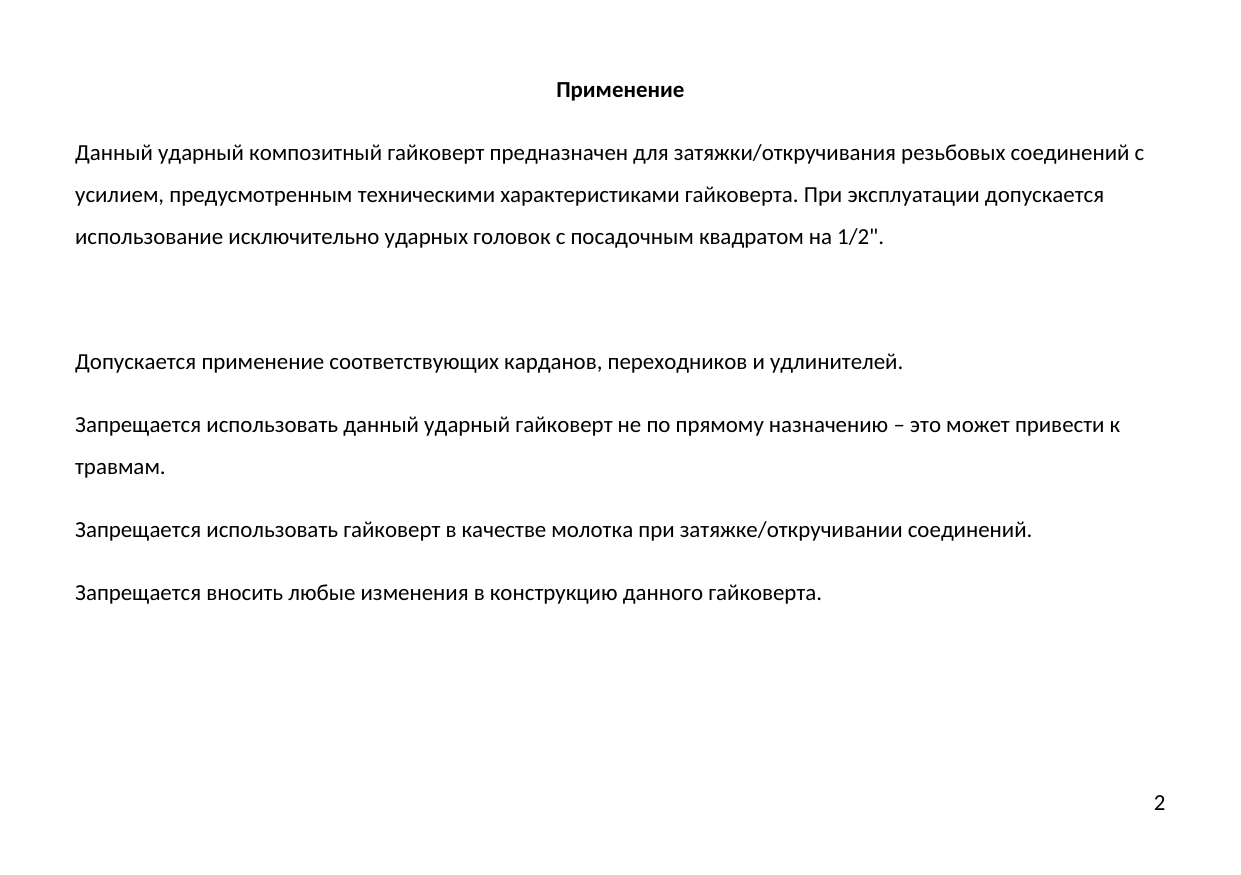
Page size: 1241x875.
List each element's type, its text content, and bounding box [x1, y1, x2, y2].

text Данный ударный композитный гайковерт предназначен для затяжки/откручивания резьбовых соединений с усилием, предусмотренным техническими характеристиками гайковерта. При эксплуатации допускается использование исключительно ударных головок с посадочным квадратом на 1/2". [75, 138, 1165, 250]
text Запрещается использовать гайковерт в качестве молотка при затяжке/откручивании соединений. [75, 515, 1165, 543]
text Допускается применение соответствующих карданов, переходников и удлинителей. [75, 347, 1165, 375]
text Запрещается вносить любые изменения в конструкцию данного гайковерта. [75, 578, 1165, 606]
text Применение [75, 75, 1165, 103]
text Запрещается использовать данный ударный гайковерт не по прямому назначению – это может привести к травмам. [75, 410, 1165, 480]
